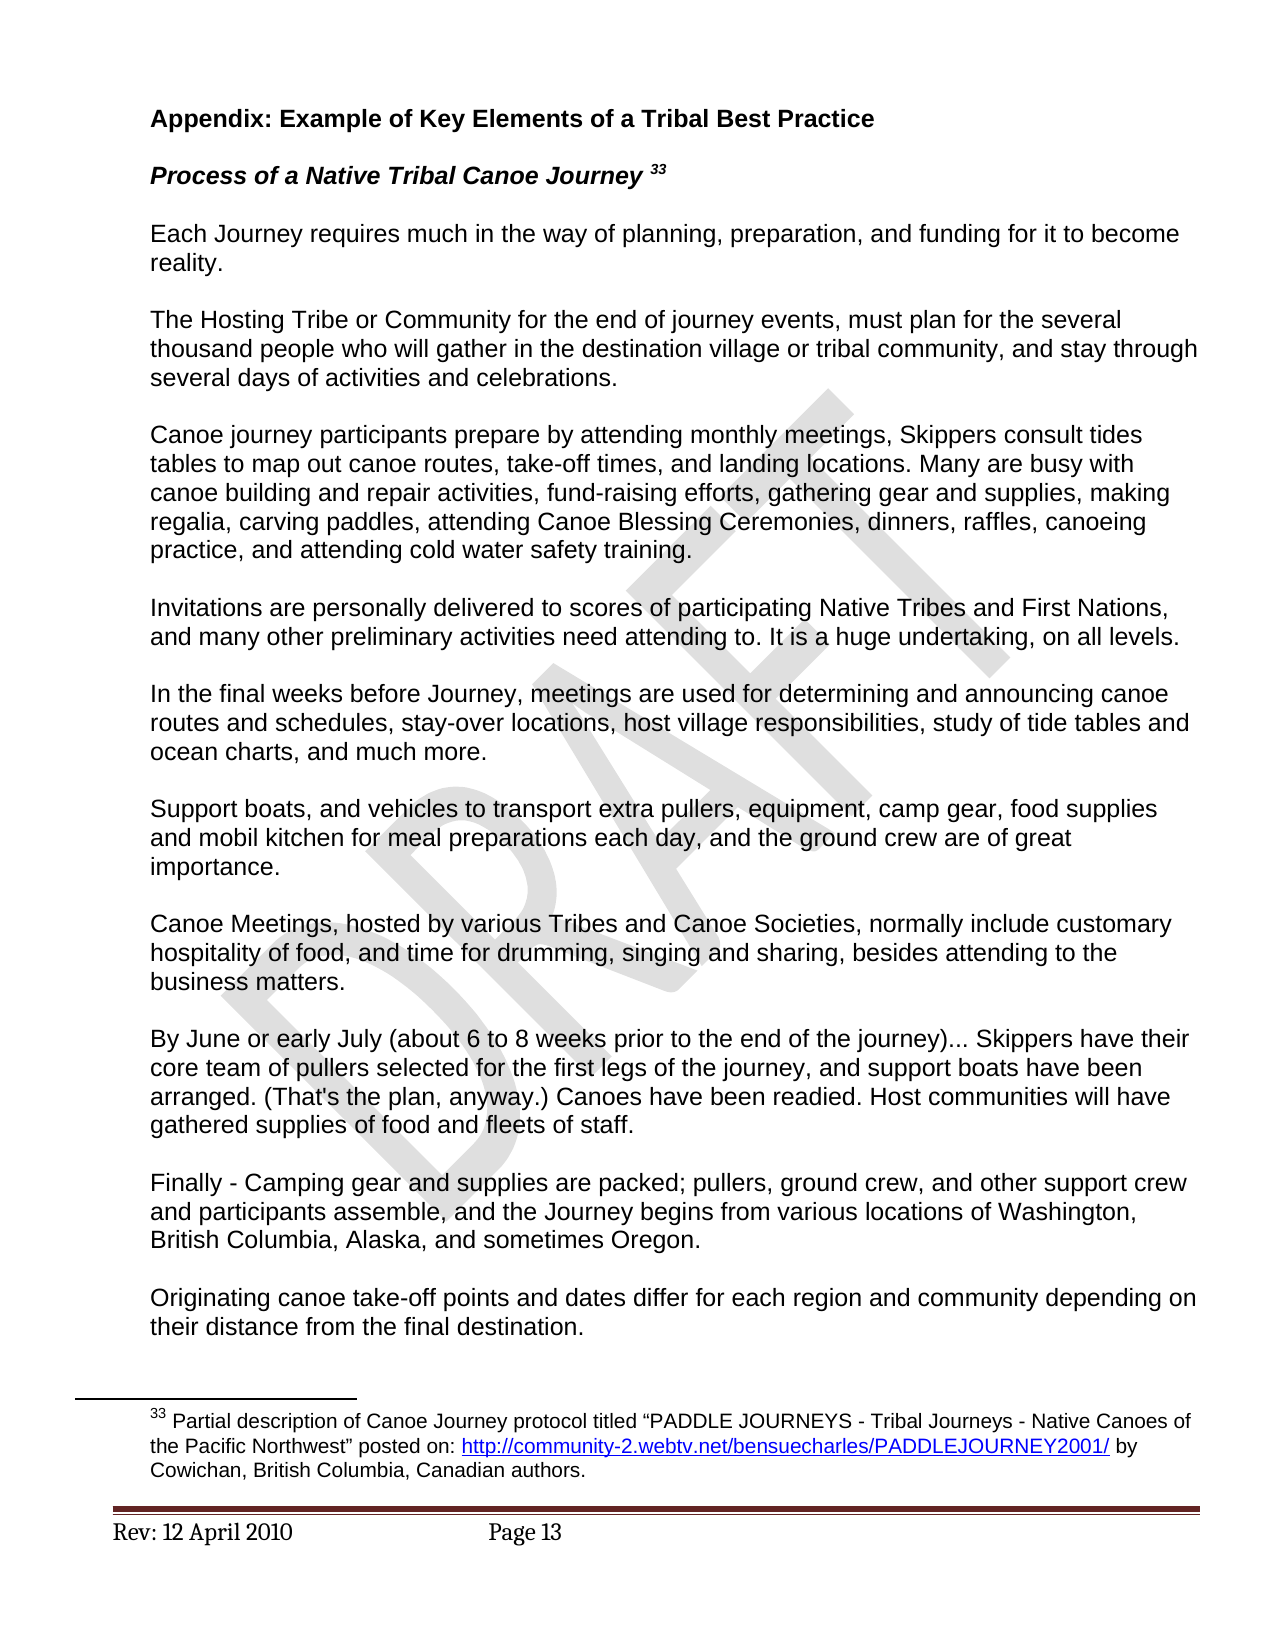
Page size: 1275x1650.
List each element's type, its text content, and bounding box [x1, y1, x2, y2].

subtitle Process of a Native Tribal Canoe Journey [150, 161, 1200, 190]
subtitle Appendix: Example of Key Elements of a Tribal Best Practice [150, 104, 1200, 132]
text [150, 219, 1200, 1369]
